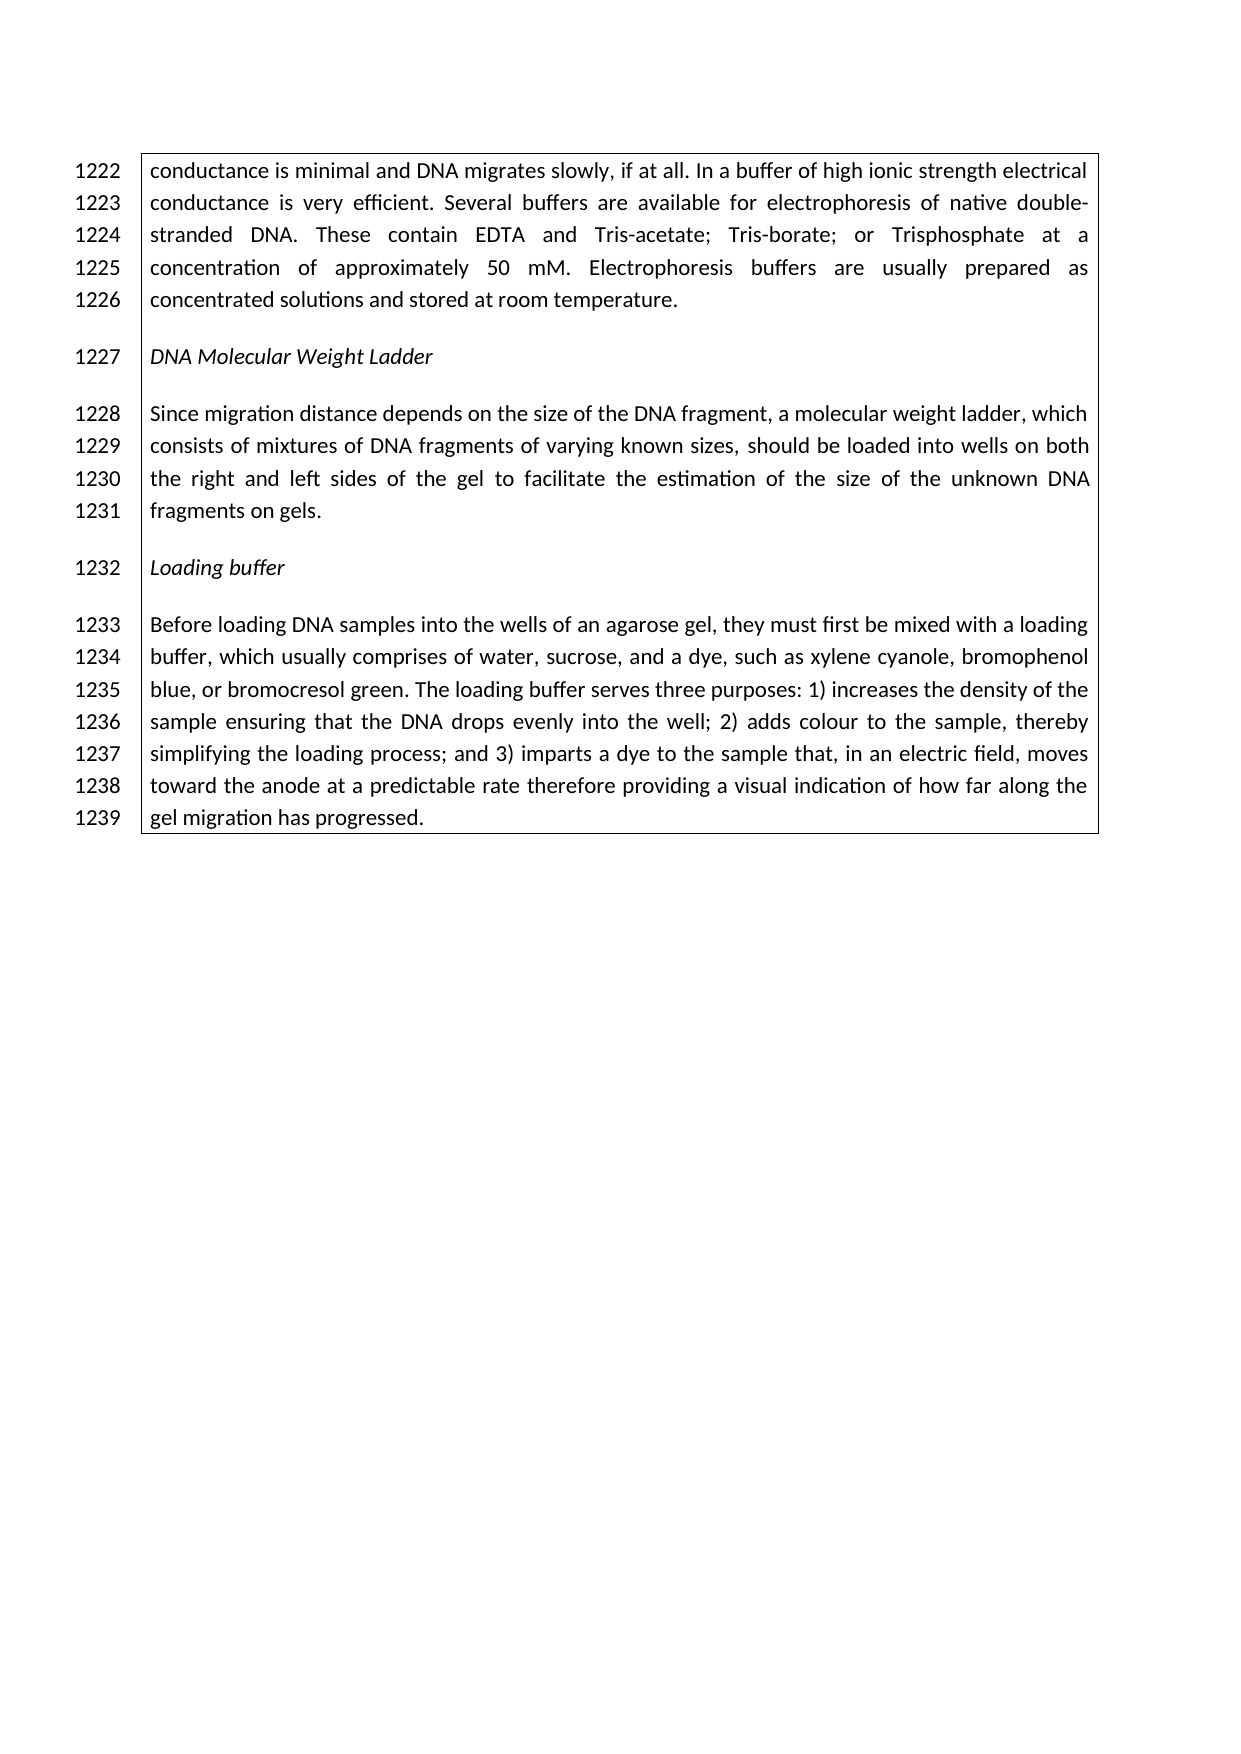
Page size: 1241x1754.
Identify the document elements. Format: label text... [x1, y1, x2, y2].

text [142, 154, 1098, 313]
text Before loading DNA samples into the wells of an agarose gel, they must first be mixed with a loading buffer, which usually comprises of water, sucrose, and a dye, such as xylene cyanole, bromophenol blue, or bromocresol green. The loading buffer serves three purposes: 1) increases the density of the sample ensuring that the DNA drops evenly into the well; 2) adds colour to the sample, thereby simplifying the loading process; and 3) imparts a dye to the sample that, in an electric field, moves toward the anode at a predictable rate therefore providing a visual indication of how far along the gel migration has progressed. [142, 607, 1098, 833]
text Loading buffer [142, 550, 1098, 581]
text Since migration distance depends on the size of the DNA fragment, a molecular weight ladder, which consists of mixtures of DNA fragments of varying known sizes, should be loaded into wells on both the right and left sides of the gel to facilitate the estimation of the size of the unknown DNA fragments on gels. [142, 396, 1098, 524]
text DNA Molecular Weight Ladder [142, 339, 1098, 370]
